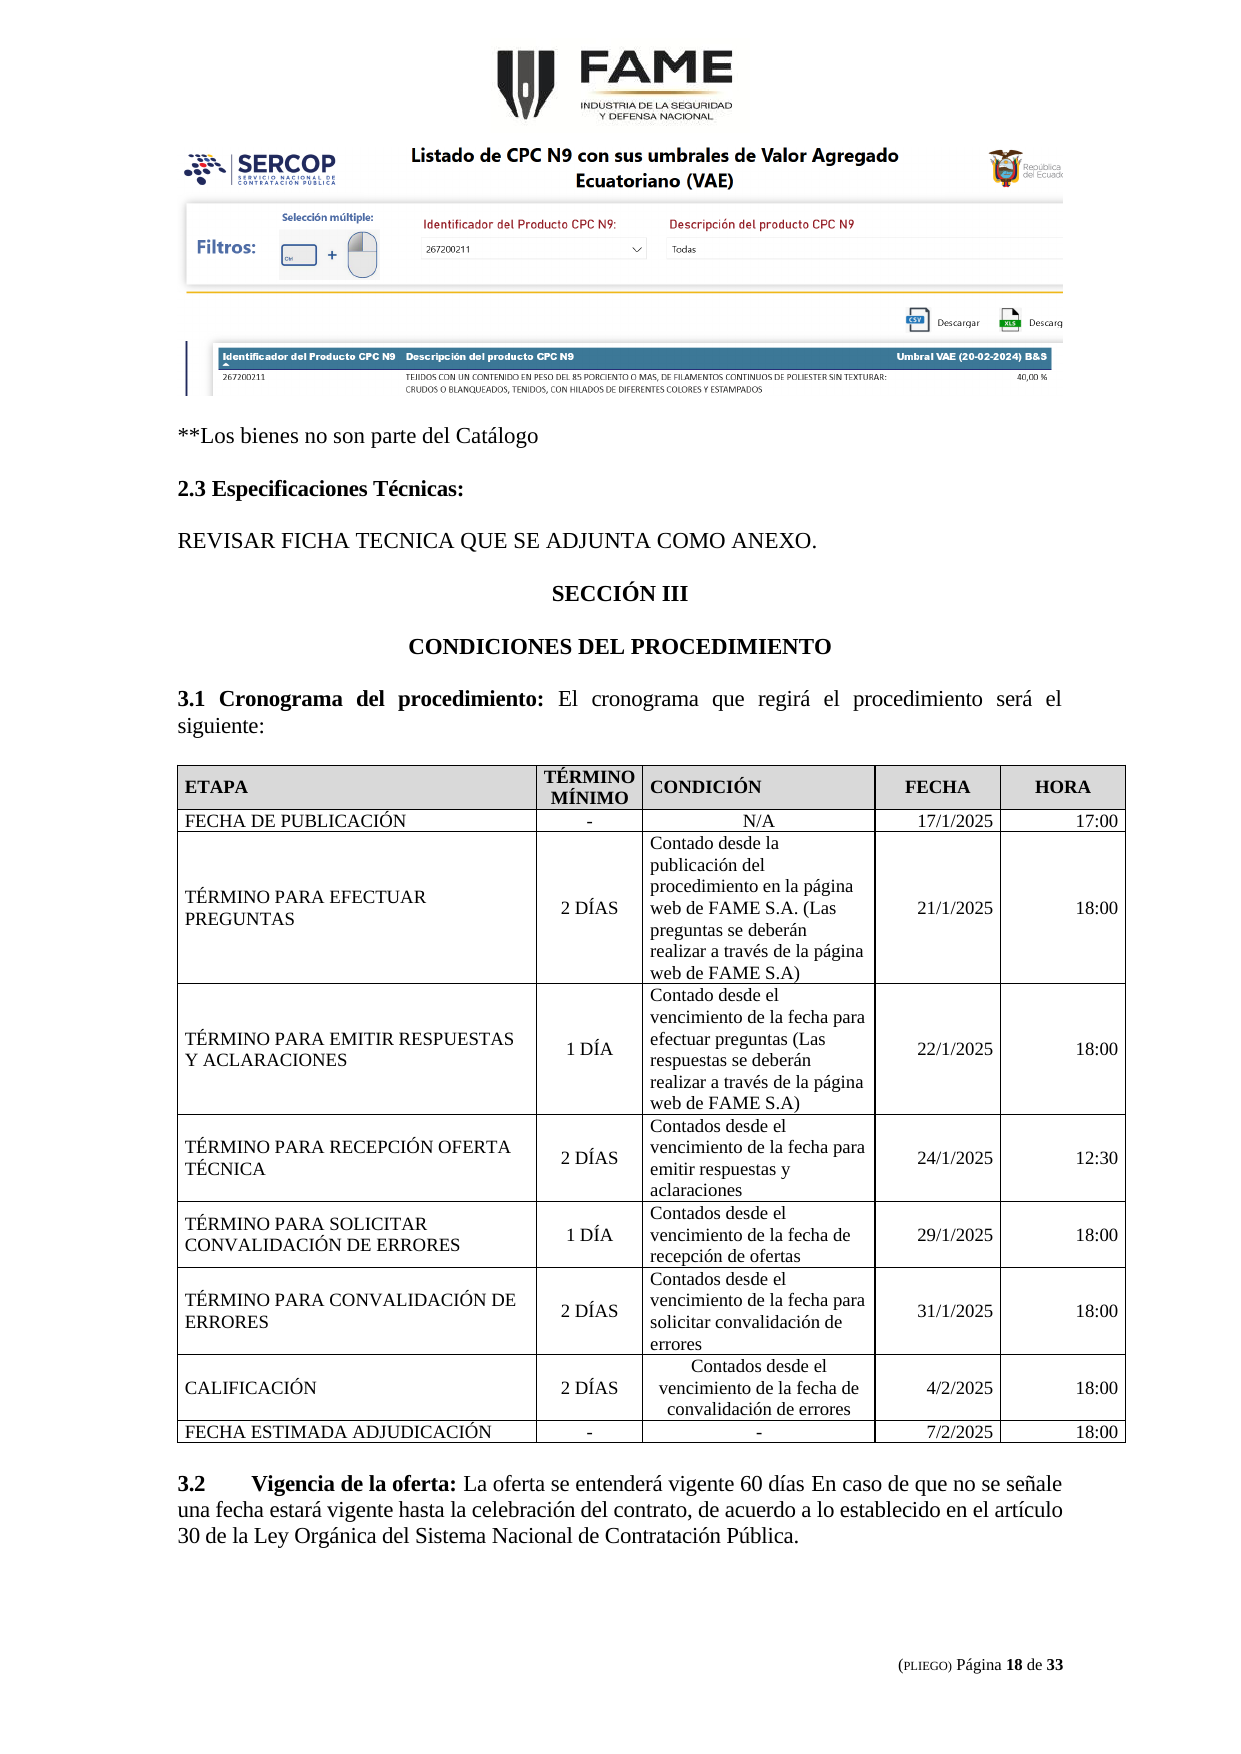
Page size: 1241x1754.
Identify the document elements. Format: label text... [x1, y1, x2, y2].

table_cell 29/1/2025 [876, 1202, 1000, 1267]
table_cell 17/1/2025 [876, 810, 1000, 831]
table_cell 18:00 [1001, 1355, 1125, 1420]
table_cell TÉRMINO PARA CONVALIDACIÓN DE ERRORES [178, 1268, 536, 1354]
table_cell FECHA DE PUBLICACIÓN [178, 810, 536, 831]
table_cell 2 DÍAS [537, 1268, 642, 1354]
text REVISAR FICHA TECNICA QUE SE ADJUNTA COMO ANEXO. [177, 527, 1063, 554]
table_cell 18:00 [1001, 1268, 1125, 1354]
table_cell 22/1/2025 [876, 984, 1000, 1114]
table_cell Contados desde el vencimiento de la fecha para emitir respuestas y aclaraciones [643, 1115, 874, 1201]
table_cell 31/1/2025 [876, 1268, 1000, 1354]
table_cell 21/1/2025 [876, 832, 1000, 983]
table_cell 1 DÍA [537, 1202, 642, 1267]
picture [177, 147, 1063, 396]
table_cell CALIFICACIÓN [178, 1355, 536, 1420]
table_header FECHA [876, 766, 1000, 809]
table_cell 18:00 [1001, 832, 1125, 983]
table_cell 18:00 [1001, 1202, 1125, 1267]
table_cell TÉRMINO PARA EFECTUAR PREGUNTAS [178, 832, 536, 983]
table_cell - [643, 1421, 874, 1442]
table_cell FECHA ESTIMADA ADJUDICACIÓN [178, 1421, 536, 1442]
table_cell - [537, 1421, 642, 1442]
table_cell 2 DÍAS [537, 1355, 642, 1420]
table_header CONDICIÓN [643, 766, 874, 809]
table_header HORA [1001, 766, 1125, 809]
table_cell 24/1/2025 [876, 1115, 1000, 1201]
table_cell 18:00 [1001, 1421, 1125, 1442]
table_cell TÉRMINO PARA EMITIR RESPUESTAS Y ACLARACIONES [178, 984, 536, 1114]
text 3.2 Vigencia de la oferta: La oferta se entenderá vigente 60 días En caso de que no se señale una fecha estará vigente hasta la celebración del contrato, de acuerdo a lo establecido en el artículo 30 de la Ley Orgánica del Sistema Nacional de Contratación Pública. [177, 1470, 1063, 1549]
text **Los bienes no son parte del Catálogo [177, 422, 1063, 448]
table_cell 2 DÍAS [537, 832, 642, 983]
table_cell Contados desde el vencimiento de la fecha para solicitar convalidación de errores [643, 1268, 874, 1354]
text SECCIÓN III [177, 580, 1063, 606]
text CONDICIONES DEL PROCEDIMIENTO [177, 633, 1063, 659]
table_cell 12:30 [1001, 1115, 1125, 1201]
table_cell - [537, 810, 642, 831]
table_cell Contado desde el vencimiento de la fecha para efectuar preguntas (Las respuestas se deberán realizar a través de la página web de FAME S.A) [643, 984, 874, 1114]
table_cell Contado desde la publicación del procedimiento en la página web de FAME S.A. (Las preguntas se deberán realizar a través de la página web de FAME S.A) [643, 832, 874, 983]
picture [490, 38, 750, 133]
table_cell 4/2/2025 [876, 1355, 1000, 1420]
table_cell 17:00 [1001, 810, 1125, 831]
text 2.3 Especificaciones Técnicas: [177, 474, 1063, 501]
table_cell 1 DÍA [537, 984, 642, 1114]
table_header TÉRMINO MÍNIMO [537, 766, 642, 809]
table_cell TÉRMINO PARA SOLICITAR CONVALIDACIÓN DE ERRORES [178, 1202, 536, 1267]
table_cell 2 DÍAS [537, 1115, 642, 1201]
table_cell Contados desde el vencimiento de la fecha de convalidación de errores [643, 1355, 874, 1420]
text 3.1 Cronograma del procedimiento: El cronograma que regirá el procedimiento será el siguiente: [177, 685, 1063, 738]
table_header ETAPA [178, 766, 536, 809]
table_cell 7/2/2025 [876, 1421, 1000, 1442]
table_cell TÉRMINO PARA RECEPCIÓN OFERTA TÉCNICA [178, 1115, 536, 1201]
table_cell 18:00 [1001, 984, 1125, 1114]
table_cell Contados desde el vencimiento de la fecha de recepción de ofertas [643, 1202, 874, 1267]
table_cell N/A [643, 810, 874, 831]
